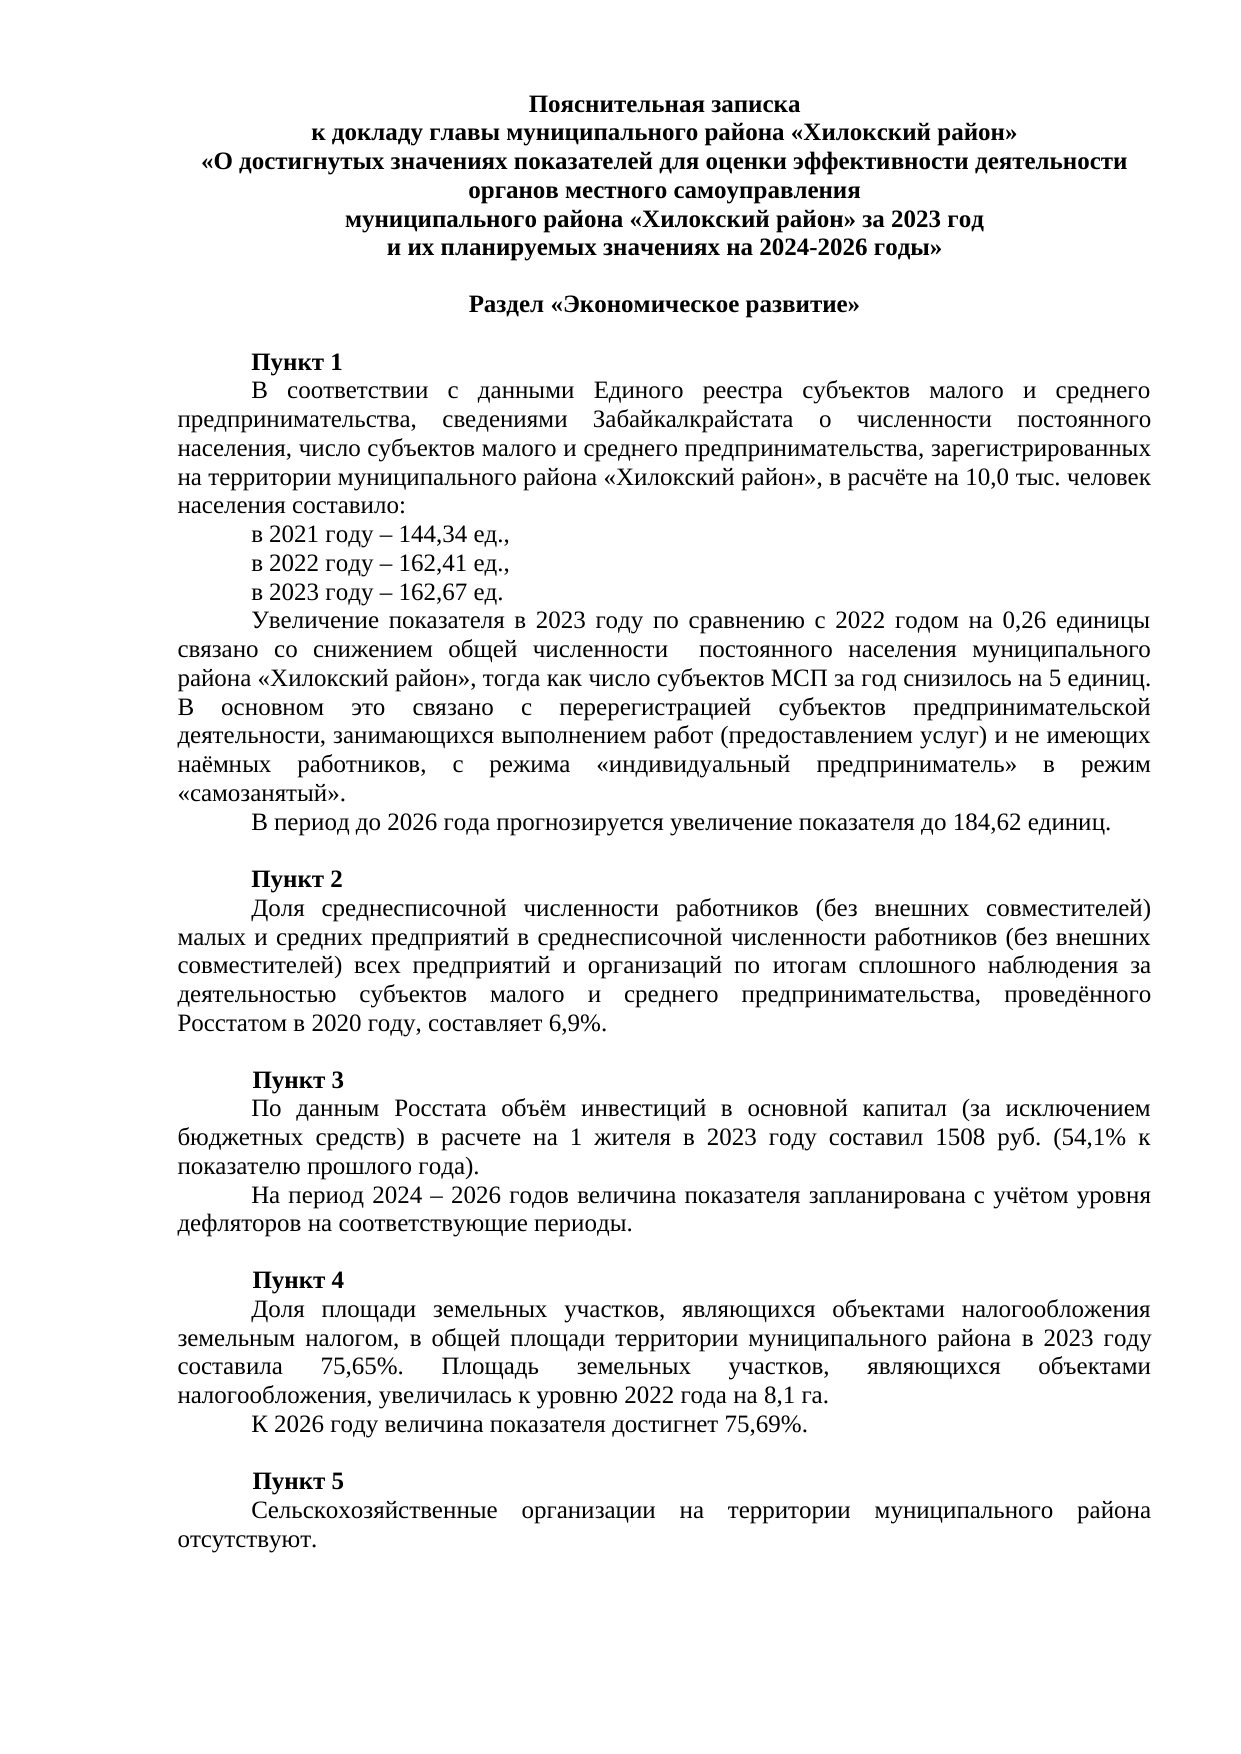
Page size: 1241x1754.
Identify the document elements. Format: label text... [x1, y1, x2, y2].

text В соответствии с данными Единого реестра субъектов малого и среднего предпринимательства, сведениями Забайкалкрайстата о численности постоянного населения, число субъектов малого и среднего предпринимательства, зарегистрированных на территории муниципального района «Хилокский район», в расчёте на 10,0 тыс. человек населения составило: [177, 375, 1152, 519]
text На период 2024 – 2026 годов величина показателя запланирована с учётом уровня дефляторов на соответствующие периоды. [177, 1180, 1152, 1237]
text и их планируемых значениях на 2024-2026 годы» [177, 232, 1152, 261]
list Пункт 2 [177, 864, 1152, 893]
list Пункт 5 [252, 1466, 1152, 1495]
text Увеличение показателя в 2023 году по сравнению с 2022 годом на 0,26 единицы связано со снижением общей численности постоянного населения муниципального района «Хилокский район», тогда как число субъектов МСП за год снизилось на 5 единиц. В основном это связано с перерегистрацией субъектов предпринимательской деятельности, занимающихся выполнением работ (предоставлением услуг) и не имеющих наёмных работников, с режима «индивидуальный предприниматель» в режим «самозанятый». [177, 605, 1152, 807]
text Пояснительная записка [177, 89, 1152, 117]
list К 2026 году величина показателя достигнет 75,69%. [177, 1409, 1152, 1438]
text В период до 2026 года прогнозируется увеличение показателя до 184,62 единиц. [177, 807, 1152, 835]
text к докладу главы муниципального района «Хилокский район» [177, 117, 1152, 146]
text Пункт 1 [177, 347, 1152, 375]
list Доля среднесписочной численности работников (без внешних совместителей) малых и средних предприятий в среднесписочной численности работников (без внешних совместителей) всех предприятий и организаций по итогам сплошного наблюдения за деятельностью субъектов малого и среднего предпринимательства, проведённого Росстатом в 2020 году, составляет 6,9%. [177, 893, 1152, 1037]
text муниципального района «Хилокский район» за 2023 год [177, 204, 1152, 232]
text в 2021 году – 144,34 ед., [177, 519, 1152, 548]
list Сельскохозяйственные организации на территории муниципального района отсутствуют. [177, 1495, 1152, 1553]
list Пункт 4 [252, 1265, 1152, 1294]
text Раздел «Экономическое развитие» [177, 289, 1152, 318]
text в 2023 году – 162,67 ед. [177, 577, 1152, 605]
list Доля площади земельных участков, являющихся объектами налогообложения земельным налогом, в общей площади территории муниципального района в 2023 году составила 75,65%. Площадь земельных участков, являющихся объектами налогообложения, увеличилась к уровню 2022 года на 8,1 га. [177, 1294, 1152, 1409]
text в 2022 году – 162,41 ед., [177, 548, 1152, 577]
list Пункт 3 [252, 1065, 1152, 1093]
text По данным Росстата объём инвестиций в основной капитал (за исключением бюджетных средств) в расчете на 1 жителя в 2023 году составил 1508 руб. (54,1% к показателю прошлого года). [177, 1093, 1152, 1180]
text «О достигнутых значениях показателей для оценки эффективности деятельности органов местного самоуправления [177, 146, 1152, 204]
